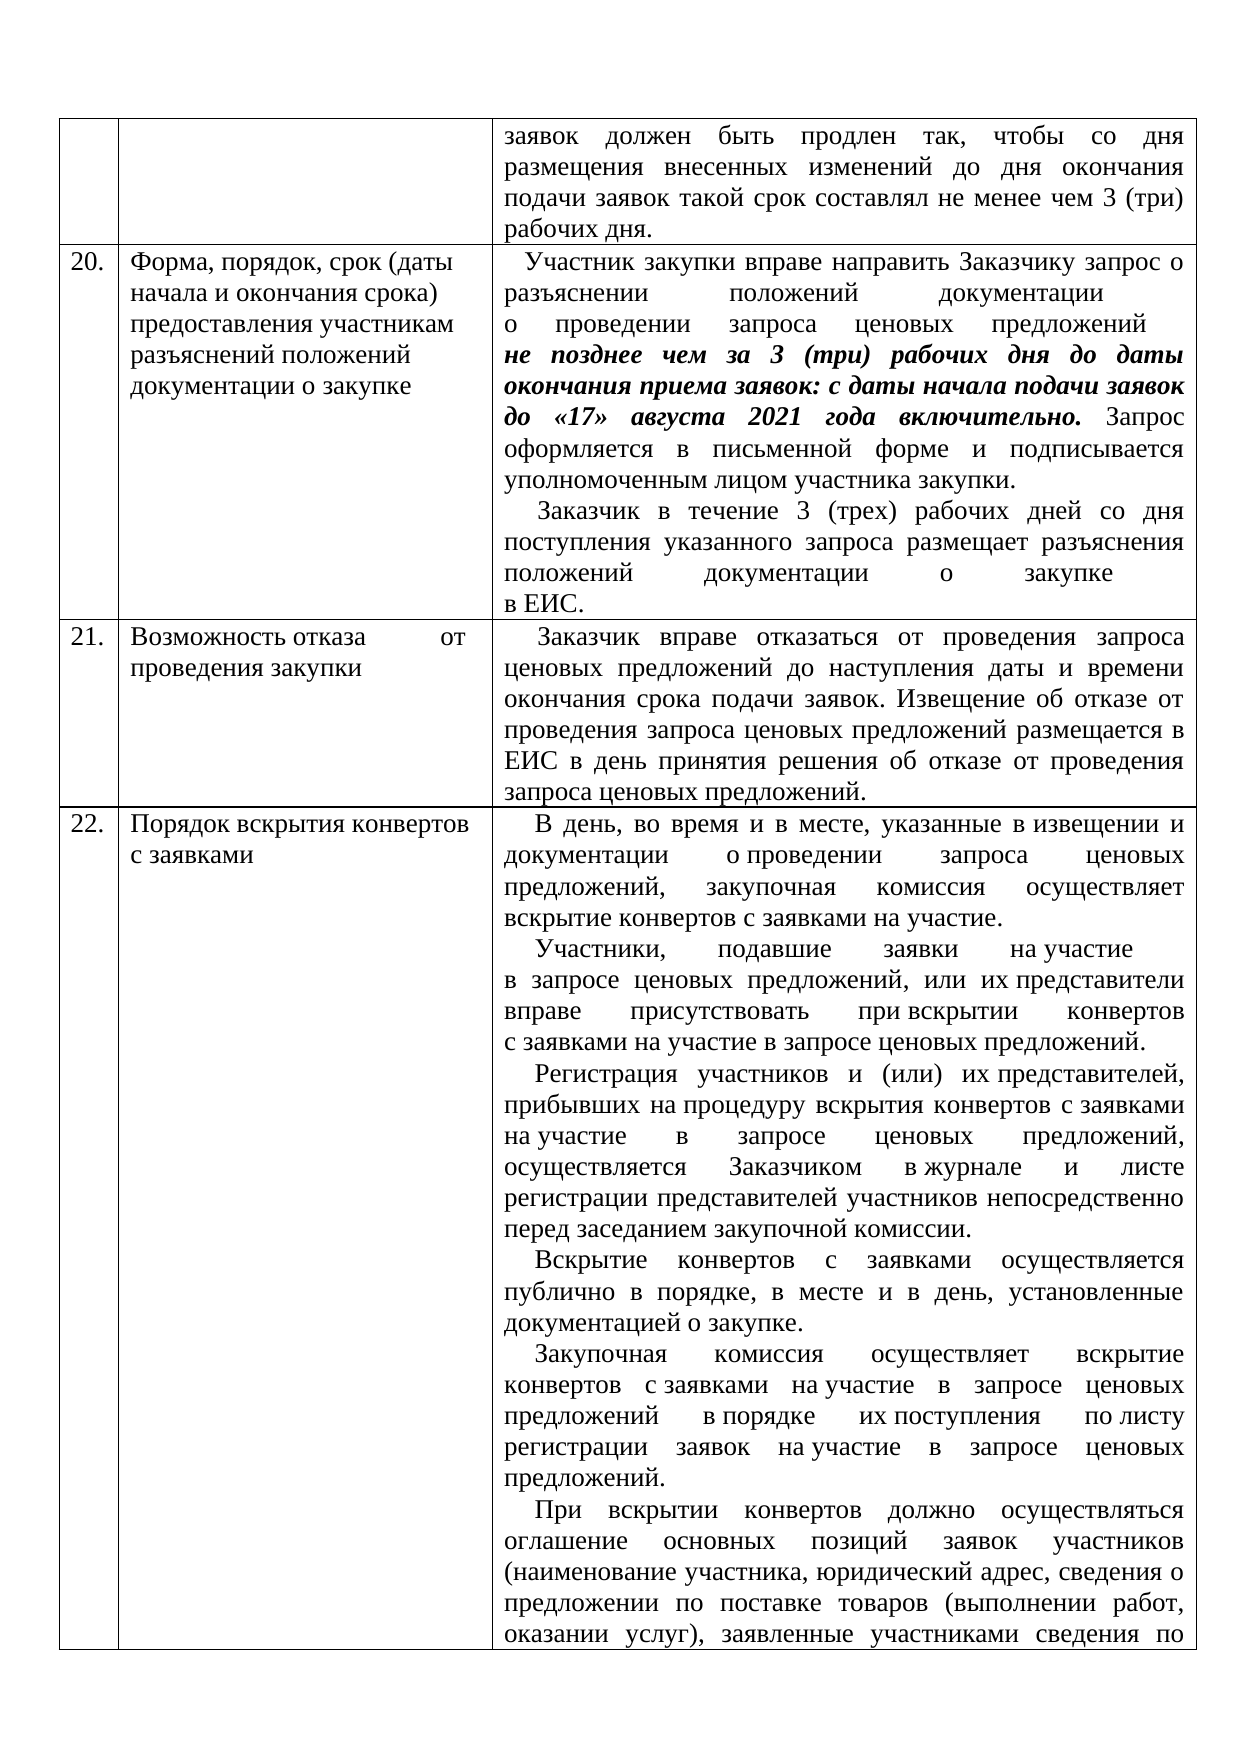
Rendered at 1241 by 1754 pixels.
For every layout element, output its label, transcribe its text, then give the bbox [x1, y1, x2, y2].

table_cell [60, 119, 118, 244]
table_cell [60, 245, 118, 618]
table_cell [493, 119, 1196, 244]
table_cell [119, 119, 492, 244]
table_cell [119, 808, 492, 1648]
table_cell Возможность отказа от проведения закупки [119, 620, 492, 806]
table_cell [60, 620, 118, 806]
table_cell Форма, порядок, срок (даты начала и окончания срока) предоставления участникам разъяснений положений документации о закупке [119, 245, 492, 618]
table_cell Заказчик вправе отказаться от проведения запроса ценовых предложений до наступления даты и времени окончания срока подачи заявок. Извещение об отказе от проведения запроса ценовых предложений размещается в ЕИС в день принятия решения об отказе от проведения запроса ценовых предложений. [493, 620, 1196, 806]
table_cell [493, 808, 1196, 1648]
table_cell [60, 808, 118, 1648]
table_cell Участник закупки вправе направить Заказчику запрос о разъяснении положений документации о проведении запроса ценовых предложений не позднее чем за 3 (три) рабочих дня до даты окончания приема заявок: с даты начала подачи заявок до «17» августа 2021 года включительно. Запрос оформляется в письменной форме и подписывается уполномоченным лицом участника закупки. Заказчик в течение 3 (трех) рабочих дней со дня поступления указанного запроса размещает разъяснения положений документации о закупке в ЕИС. [493, 245, 1196, 618]
